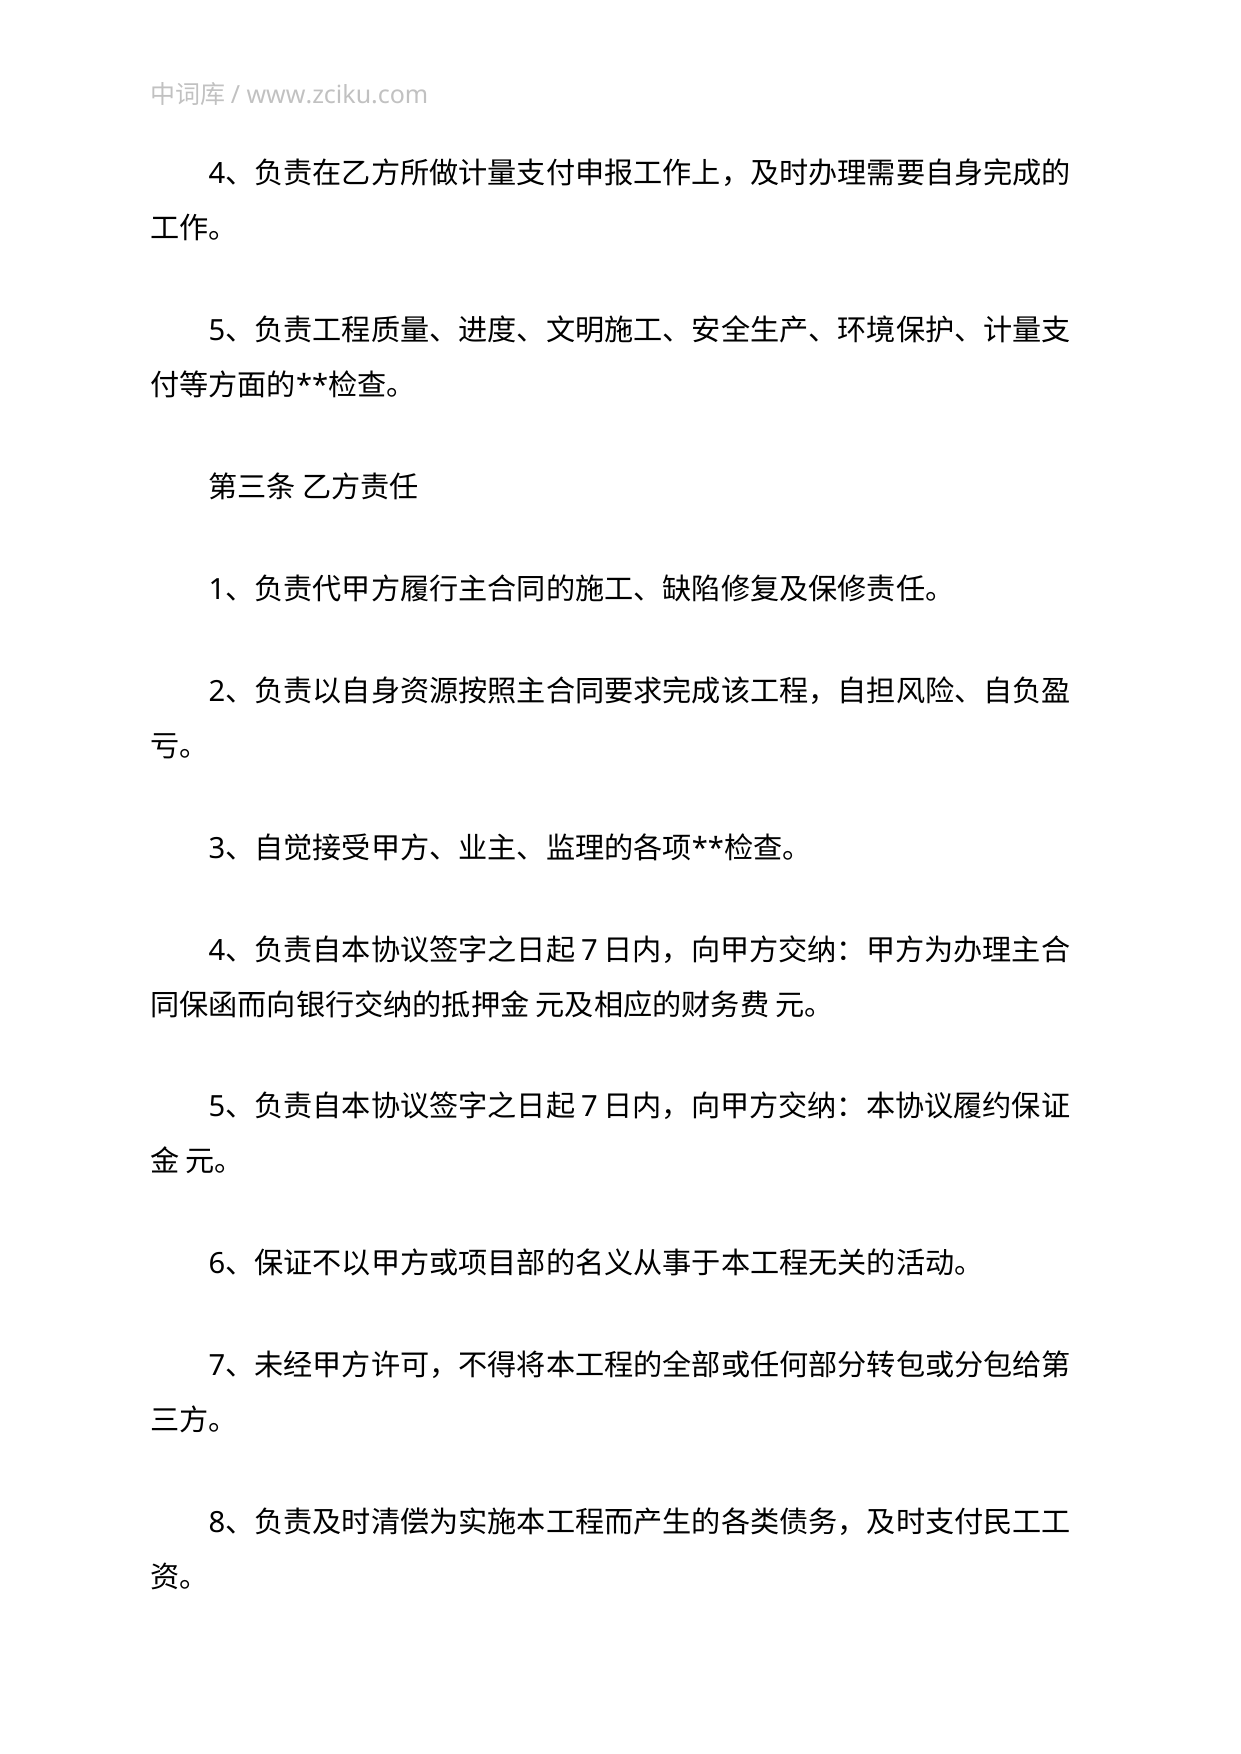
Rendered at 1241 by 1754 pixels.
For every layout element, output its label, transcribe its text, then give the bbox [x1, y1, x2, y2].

text 3、自觉接受甲方、业主、监理的各项**检查。 [150, 824, 1090, 867]
text 2、负责以自身资源按照主合同要求完成该工程，自担风险、自负盈亏。 [150, 667, 1090, 765]
text 4、负责自本协议签字之日起7日内，向甲方交纳：甲方为办理主合同保函而向银行交纳的抵押金 元及相应的财务费 元。 [150, 926, 1090, 1023]
text 第三条 乙方责任 [150, 464, 1090, 506]
text 8、负责及时清偿为实施本工程而产生的各类债务，及时支付民工工资。 [150, 1498, 1090, 1596]
text 7、未经甲方许可，不得将本工程的全部或任何部分转包或分包给第三方。 [150, 1342, 1090, 1439]
text 1、负责代甲方履行主合同的施工、缺陷修复及保修责任。 [150, 566, 1090, 608]
text 6、保证不以甲方或项目部的名义从事于本工程无关的活动。 [150, 1240, 1090, 1282]
text 5、负责工程质量、进度、文明施工、安全生产、环境保护、计量支付等方面的**检查。 [150, 307, 1090, 404]
text 4、负责在乙方所做计量支付申报工作上，及时办理需要自身完成的工作。 [150, 150, 1090, 247]
text 5、负责自本协议签字之日起7日内，向甲方交纳：本协议履约保证金 元。 [150, 1083, 1090, 1180]
